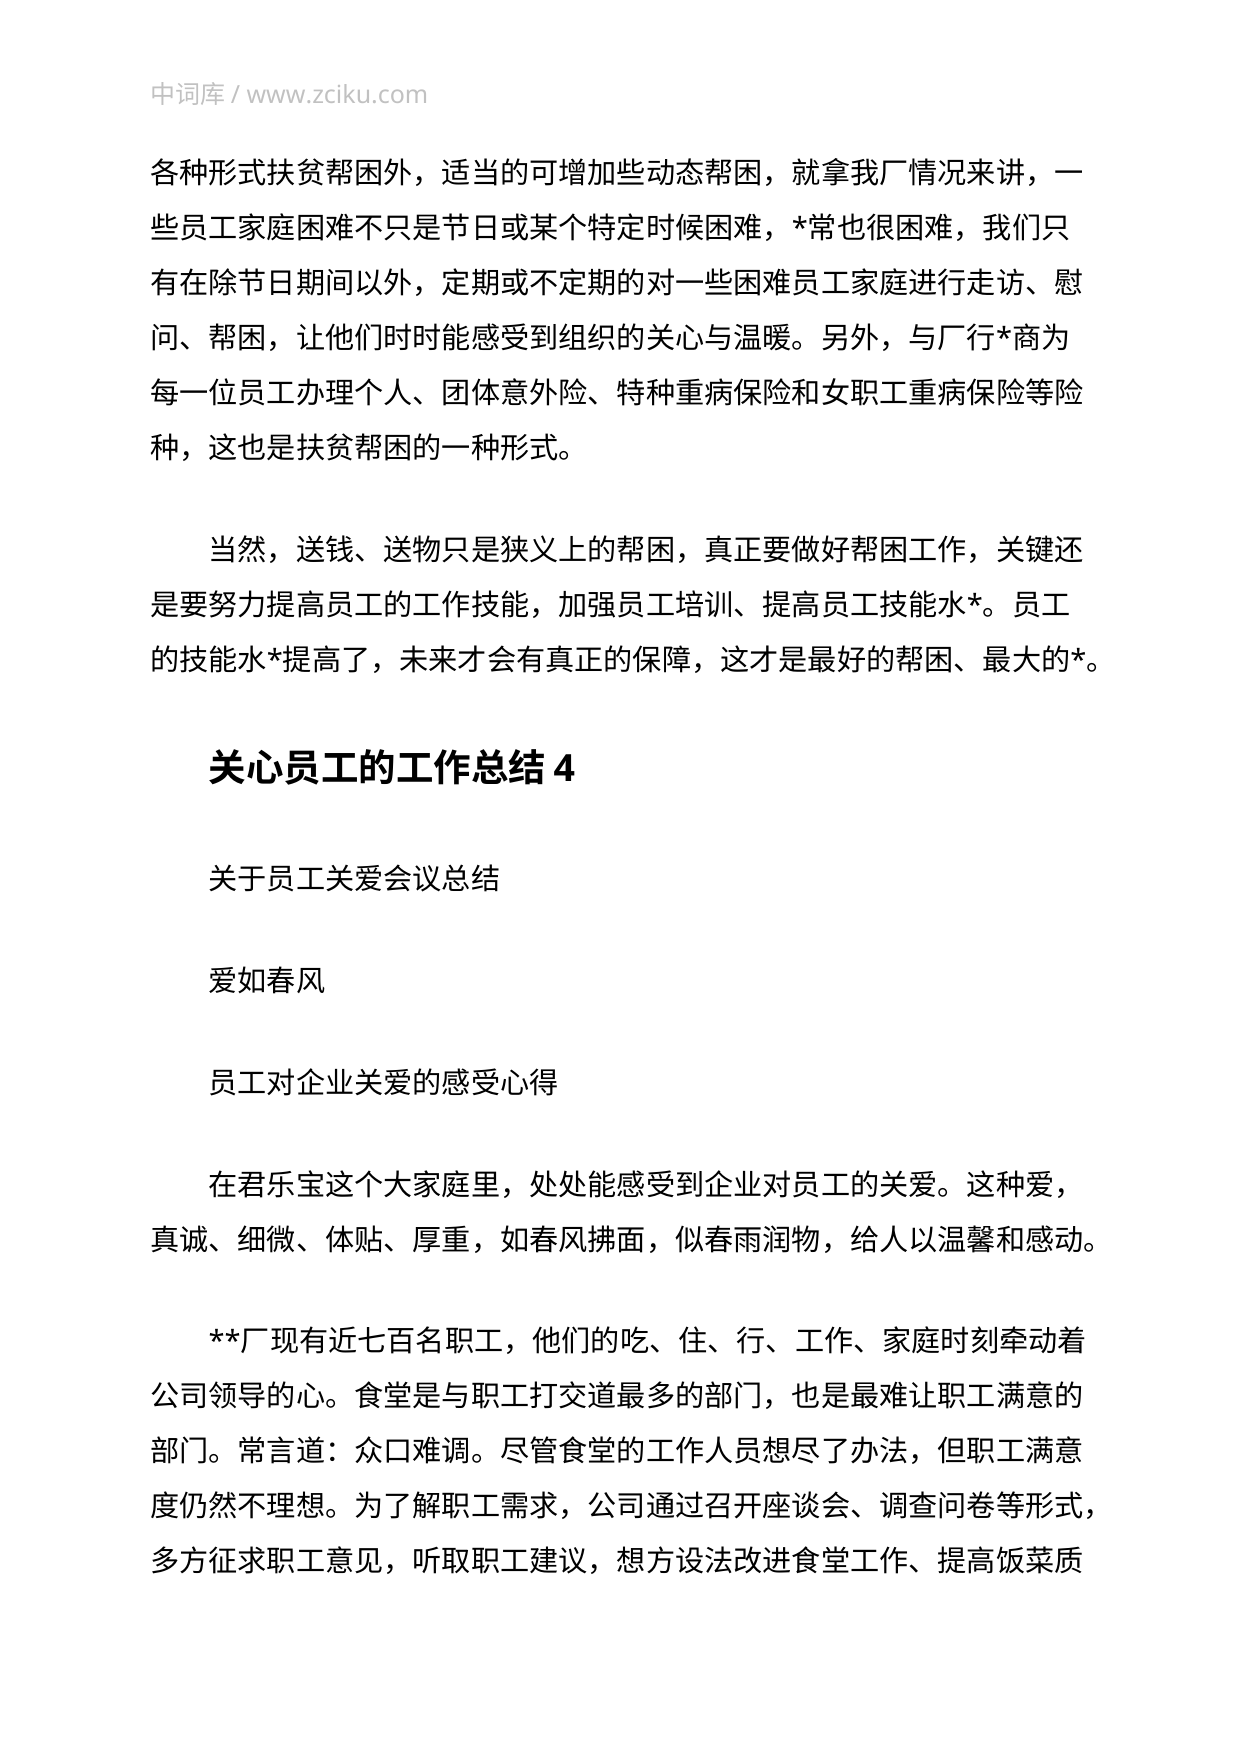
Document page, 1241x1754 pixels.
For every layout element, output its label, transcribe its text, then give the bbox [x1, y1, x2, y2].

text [150, 150, 1090, 467]
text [150, 1318, 1090, 1580]
text 当然，送钱、送物只是狭义上的帮困，真正要做好帮困工作，关键还是要努力提高员工的工作技能，加强员工培训、提高员工技能水*。员工的技能水*提高了，未来才会有真正的保障，这才是最好的帮困、最大的*。 [150, 526, 1090, 679]
text 爱如春风 [150, 958, 1090, 1000]
text 员工对企业关爱的感受心得 [150, 1059, 1090, 1102]
text 关于员工关爱会议总结 [150, 856, 1090, 898]
text 在君乐宝这个大家庭里，处处能感受到企业对员工的关爱。这种爱，真诚、细微、体贴、厚重，如春风拂面，似春雨润物，给人以温馨和感动。 [150, 1161, 1090, 1258]
text 关心员工的工作总结4 [150, 738, 1090, 793]
